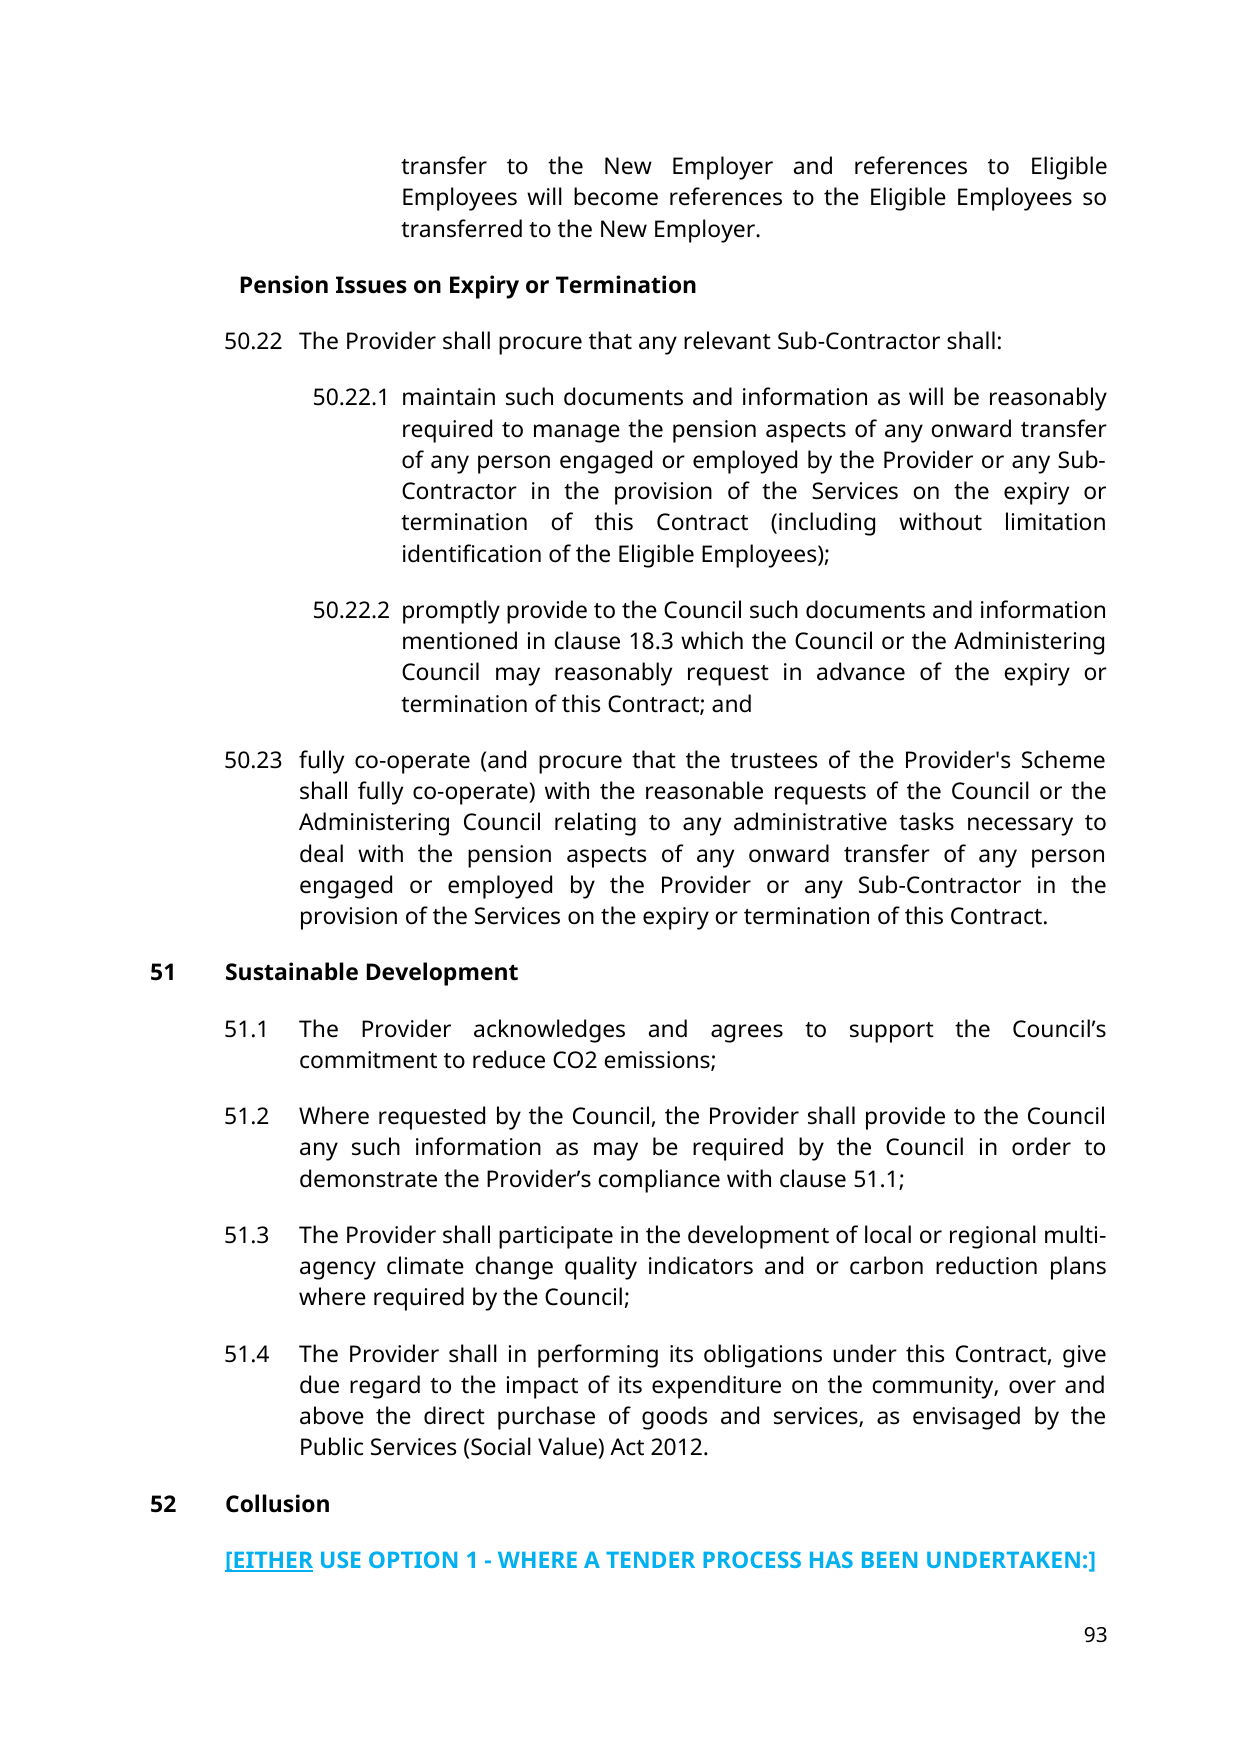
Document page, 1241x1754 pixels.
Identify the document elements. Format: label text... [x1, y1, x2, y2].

subtitle maintain such documents and information as will be reasonably required to manage the pension aspects of any onward transfer of any person engaged or employed by the Provider or any Sub-Contractor in the provision of the Services on the expiry or termination of this Contract (including without limitation identification of the Eligible Employees); [312, 381, 1107, 569]
subtitle promptly provide to the Council such documents and information mentioned in clause 18.3 which the Council or the Administering Council may reasonably request in advance of the expiry or termination of this Contract; and [312, 594, 1107, 719]
subtitle fully co-operate (and procure that the trustees of the Provider's Scheme shall fully co-operate) with the reasonable requests of the Council or the Administering Council relating to any administrative tasks necessary to deal with the pension aspects of any onward transfer of any person engaged or employed by the Provider or any Sub-Contractor in the provision of the Services on the expiry or termination of this Contract. [224, 744, 1107, 931]
subtitle Where requested by the Council, the Provider shall provide to the Council any such information as may be required by the Council in order to demonstrate the Provider’s compliance with clause 51.1; [224, 1100, 1107, 1194]
subtitle Collusion [150, 1487, 1107, 1519]
subtitle Pension Issues on Expiry or Termination [239, 269, 1107, 300]
subtitle The Provider acknowledges and agrees to support the Council’s commitment to reduce CO2 emissions; [224, 1012, 1107, 1075]
text [EITHER USE OPTION 1 - WHERE A TENDER PROCESS HAS BEEN UNDERTAKEN:] [225, 1544, 1107, 1575]
subtitle The Provider shall participate in the development of local or regional multi-agency climate change quality indicators and or carbon reduction plans where required by the Council; [224, 1219, 1107, 1312]
subtitle The Provider shall in performing its obligations under this Contract, give due regard to the impact of its expenditure on the community, over and above the direct purchase of goods and services, as envisaged by the Public Services (Social Value) Act 2012. [224, 1337, 1107, 1462]
subtitle Sustainable Development [150, 956, 1107, 987]
subtitle The Provider shall procure that any relevant Sub-Contractor shall: [224, 325, 1107, 356]
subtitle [312, 150, 1107, 244]
